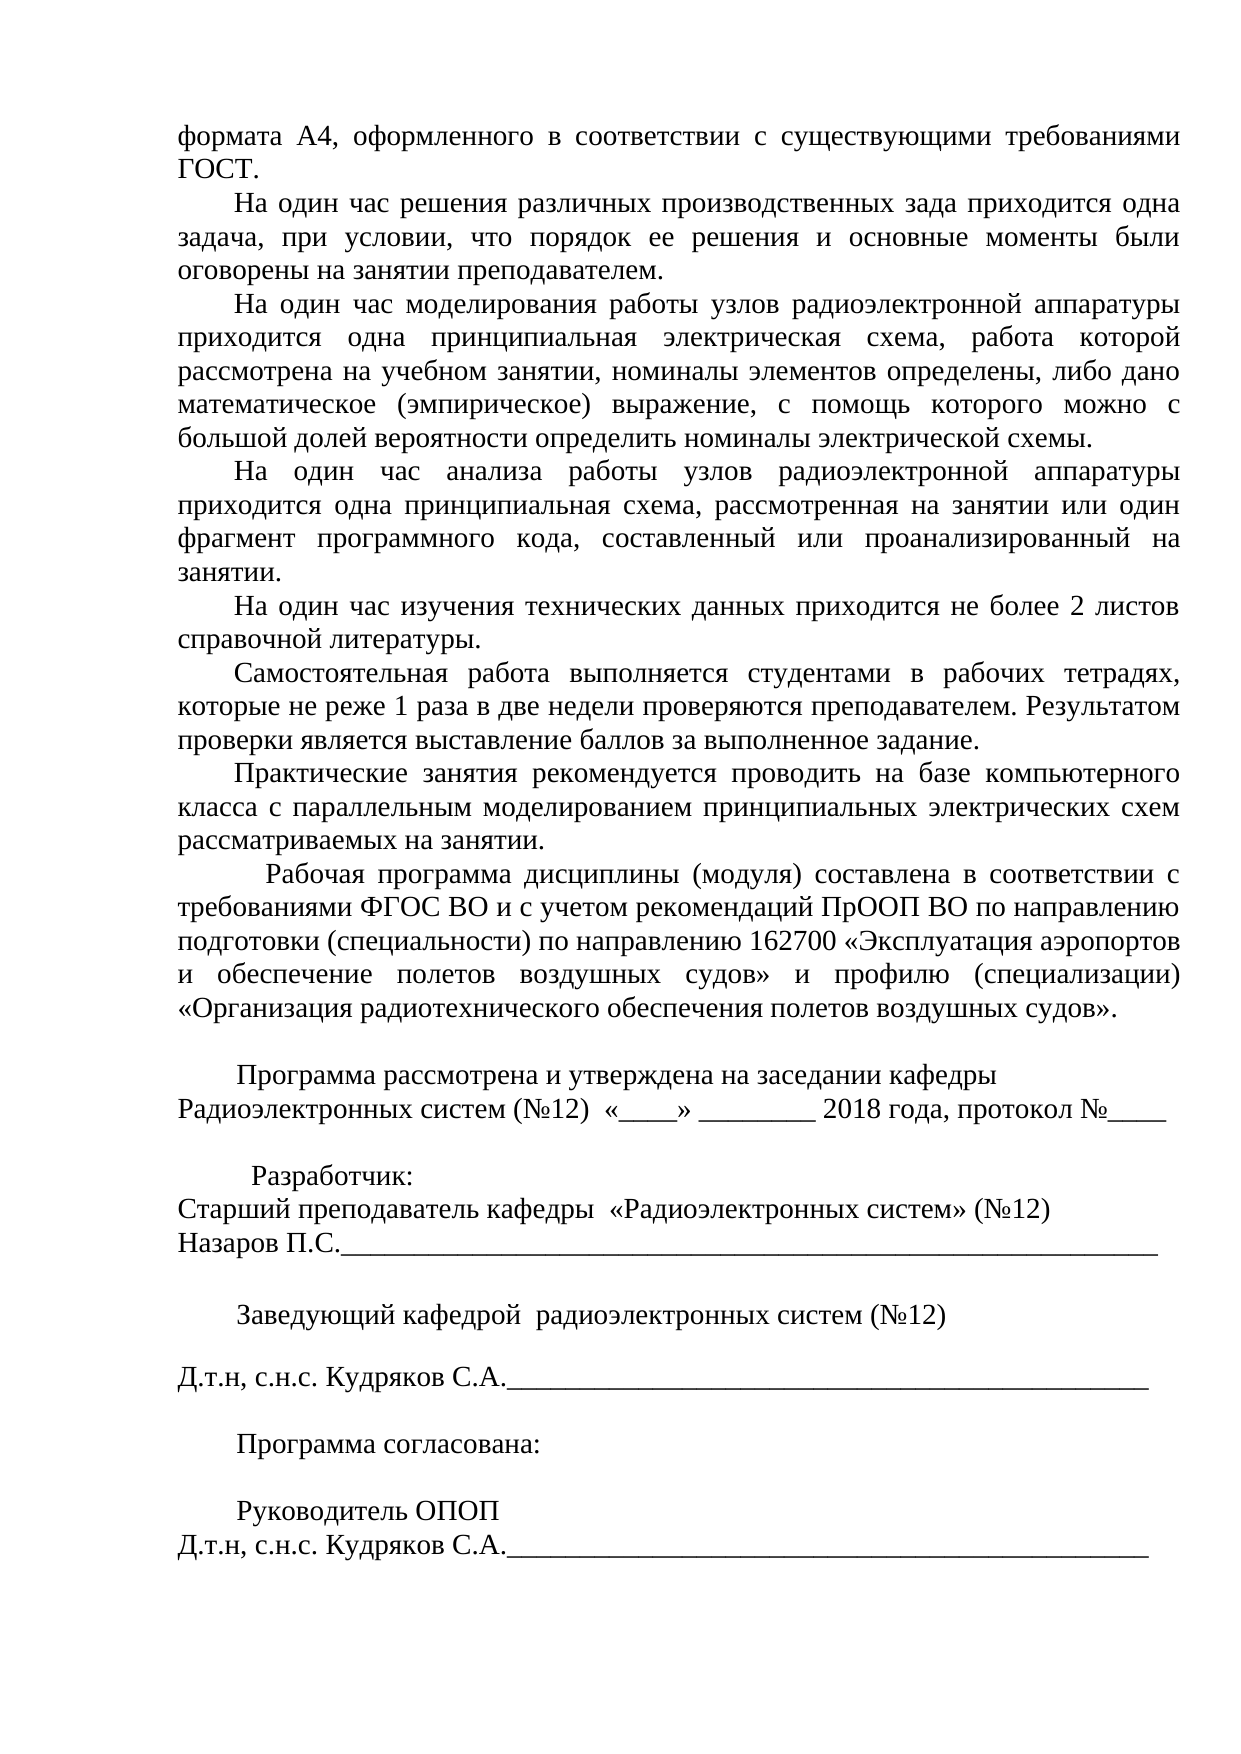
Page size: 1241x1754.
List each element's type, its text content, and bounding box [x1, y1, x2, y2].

text На один час решения различных производственных зада приходится одна задача, при условии, что порядок ее решения и основные моменты были оговорены на занятии преподавателем. [177, 185, 1181, 286]
text Рабочая программа дисциплины (модуля) составлена в соответствии с требованиями ФГОС ВО и с учетом рекомендаций ПрООП ВО по направлению подготовки (специальности) по направлению 162700 «Эксплуатация аэропортов и обеспечение полетов воздушных судов» и профилю (специализации) «Организация радиотехнического обеспечения полетов воздушных судов». [177, 856, 1181, 1024]
text Программа рассмотрена и утверждена на заседании кафедры Радиоэлектронных систем (№12) «____» ________ 2018 года, протокол №____ [177, 1057, 1181, 1124]
text На один час изучения технических данных приходится не более 2 листов справочной литературы. [177, 588, 1181, 655]
text Старший преподаватель кафедры «Радиоэлектронных систем» (№12) Назаров П.С.________________________________________________________ [177, 1191, 1181, 1258]
text Д.т.н, с.н.с. Кудряков С.А.____________________________________________ [177, 1527, 1181, 1560]
text Практические занятия рекомендуется проводить на базе компьютерного класса с параллельным моделированием принципиальных электрических схем рассматриваемых на занятии. [177, 755, 1181, 856]
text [177, 118, 1181, 185]
text На один час моделирования работы узлов радиоэлектронной аппаратуры приходится одна принципиальная электрическая схема, работа которой рассмотрена на учебном занятии, номиналы элементов определены, либо дано математическое (эмпирическое) выражение, с помощь которого можно с большой долей вероятности определить номиналы электрической схемы. [177, 286, 1181, 453]
text Самостоятельная работа выполняется студентами в рабочих тетрадях, которые не реже 1 раза в две недели проверяются преподавателем. Результатом проверки является выставление баллов за выполненное задание. [177, 655, 1181, 755]
text Заведующий кафедрой радиоэлектронных систем (№12) [177, 1297, 1181, 1330]
text Программа согласована: [177, 1426, 1181, 1460]
text Разработчик: [177, 1158, 1181, 1191]
text Д.т.н, с.н.с. Кудряков С.А.____________________________________________ [177, 1359, 1181, 1393]
text Руководитель ОПОП [177, 1493, 1181, 1527]
text На один час анализа работы узлов радиоэлектронной аппаратуры приходится одна принципиальная схема, рассмотренная на занятии или один фрагмент программного кода, составленный или проанализированный на занятии. [177, 453, 1181, 588]
